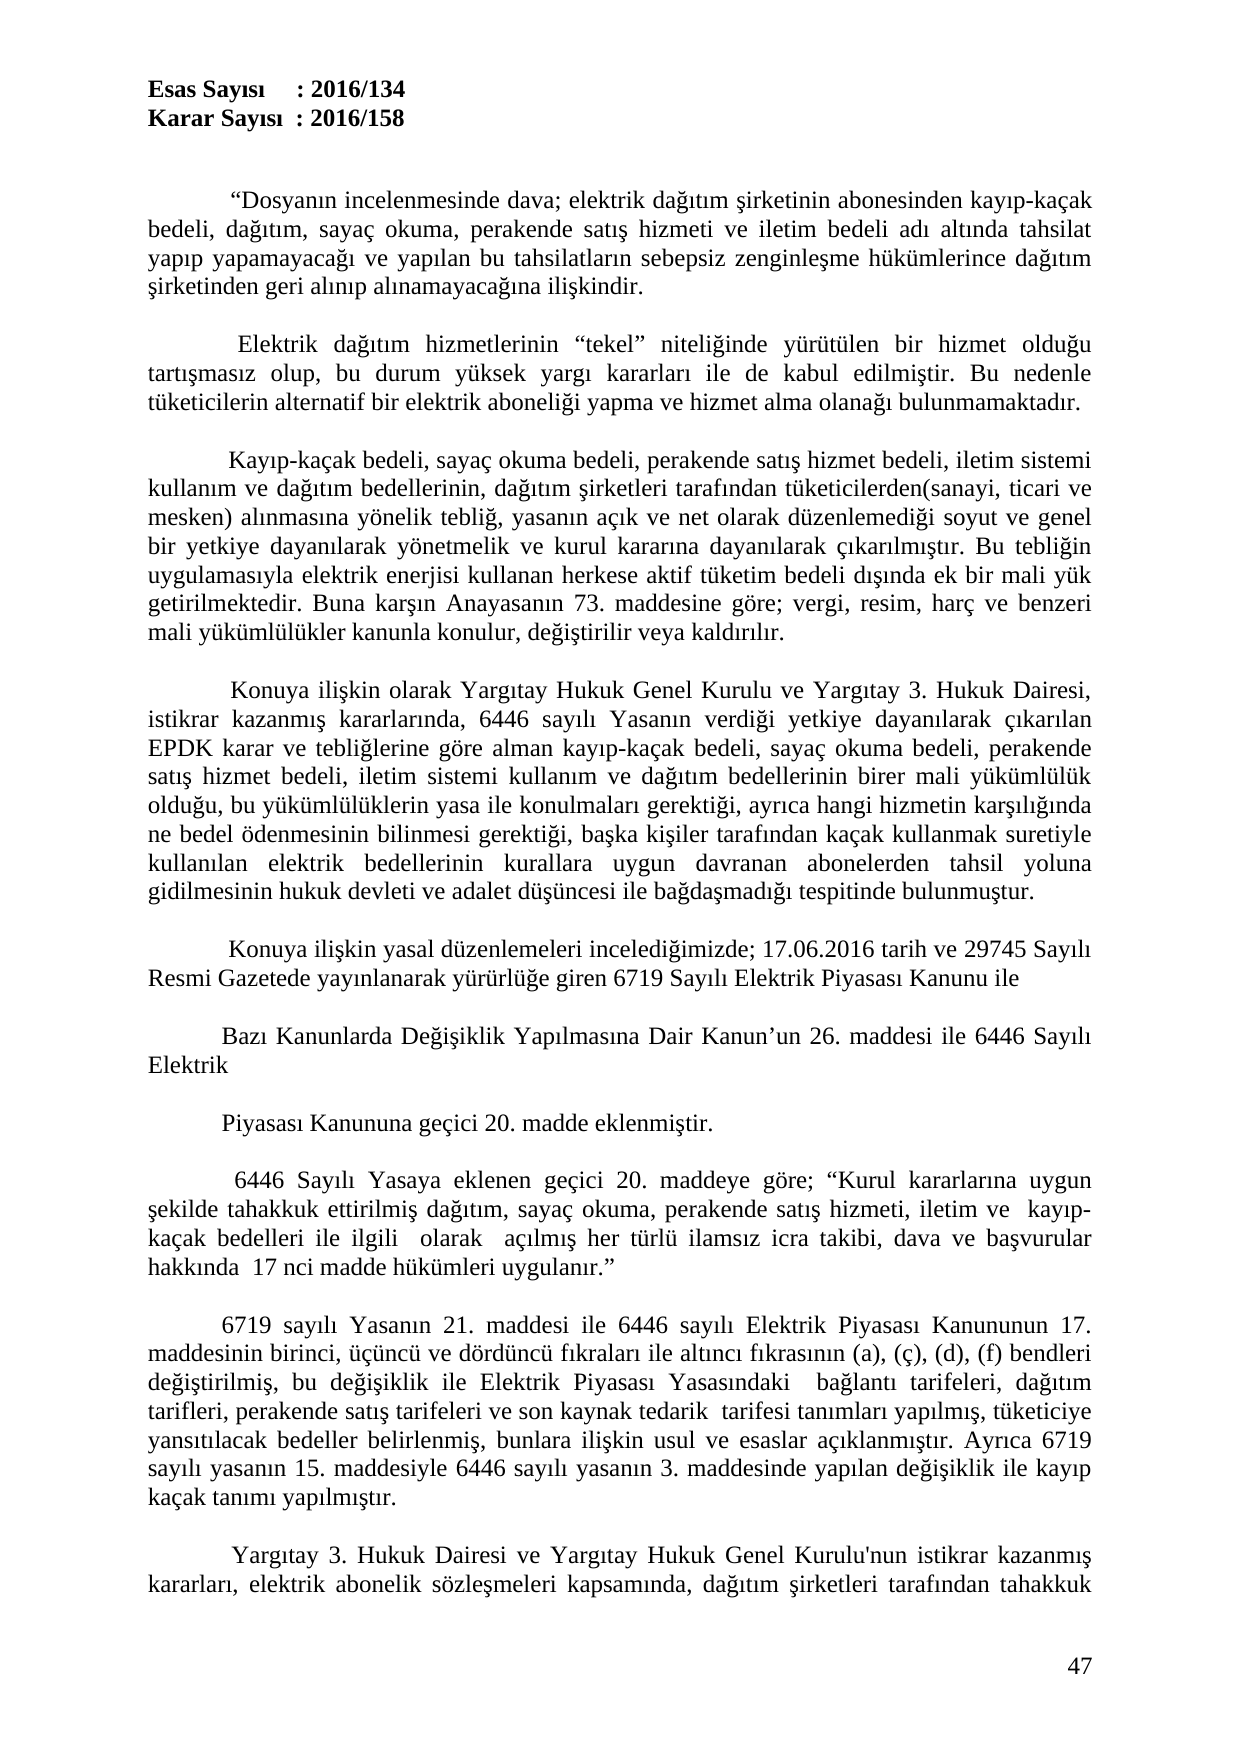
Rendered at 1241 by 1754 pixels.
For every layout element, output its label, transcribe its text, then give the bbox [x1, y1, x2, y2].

text Konuya ilişkin olarak Yargıtay Hukuk Genel Kurulu ve Yargıtay 3. Hukuk Dairesi, istikrar kazanmış kararlarında, 6446 sayılı Yasanın verdiği yetkiye dayanılarak çıkarılan EPDK karar ve tebliğlerine göre alman kayıp-kaçak bedeli, sayaç okuma bedeli, perakende satış hizmet bedeli, iletim sistemi kullanım ve dağıtım bedellerinin birer mali yükümlülük olduğu, bu yükümlülüklerin yasa ile konulmaları gerektiği, ayrıca hangi hizmetin karşılığında ne bedel ödenmesinin bilinmesi gerektiği, başka kişiler tarafından kaçak kullanmak suretiyle kullanılan elektrik bedellerinin kurallara uygun davranan abonelerden tahsil yoluna gidilmesinin hukuk devleti ve adalet düşüncesi ile bağdaşmadığı tespitinde bulunmuştur. [148, 675, 1093, 905]
text Piyasası Kanununa geçici 20. madde eklenmiştir. [148, 1108, 1093, 1136]
text Bazı Kanunlarda Değişiklik Yapılmasına Dair Kanun’un 26. maddesi ile 6446 Sayılı Elektrik [148, 1021, 1093, 1078]
text 6446 Sayılı Yasaya eklenen geçici 20. maddeye göre; “Kurul kararlarına uygun şekilde tahakkuk ettirilmiş dağıtım, sayaç okuma, perakende satış hizmeti, iletim ve kayıp-kaçak bedelleri ile ilgili olarak açılmış her türlü ilamsız icra takibi, dava ve başvurular hakkında 17 nci madde hükümleri uygulanır.” [148, 1166, 1093, 1281]
text Kayıp-kaçak bedeli, sayaç okuma bedeli, perakende satış hizmet bedeli, iletim sistemi kullanım ve dağıtım bedellerinin, dağıtım şirketleri tarafından tüketicilerden(sanayi, ticari ve mesken) alınmasına yönelik tebliğ, yasanın açık ve net olarak düzenlemediği soyut ve genel bir yetkiye dayanılarak yönetmelik ve kurul kararına dayanılarak çıkarılmıştır. Bu tebliğin uygulamasıyla elektrik enerjisi kullanan herkese aktif tüketim bedeli dışında ek bir mali yük getirilmektedir. Buna karşın Anayasanın 73. maddesine göre; vergi, resim, harç ve benzeri mali yükümlülükler kanunla konulur, değiştirilir veya kaldırılır. [148, 445, 1093, 646]
text “Dosyanın incelenmesinde dava; elektrik dağıtım şirketinin abonesinden kayıp-kaçak bedeli, dağıtım, sayaç okuma, perakende satış hizmeti ve iletim bedeli adı altında tahsilat yapıp yapamayacağı ve yapılan bu tahsilatların sebepsiz zenginleşme hükümlerince dağıtım şirketinden geri alınıp alınamayacağına ilişkindir. [148, 185, 1093, 300]
text Elektrik dağıtım hizmetlerinin “tekel” niteliğinde yürütülen bir hizmet olduğu tartışmasız olup, bu durum yüksek yargı kararları ile de kabul edilmiştir. Bu nedenle tüketicilerin alternatif bir elektrik aboneliği yapma ve hizmet alma olanağı bulunmamaktadır. [148, 329, 1093, 416]
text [148, 1540, 1093, 1598]
text 6719 sayılı Yasanın 21. maddesi ile 6446 sayılı Elektrik Piyasası Kanununun 17. maddesinin birinci, üçüncü ve dördüncü fıkraları ile altıncı fıkrasının (a), (ç), (d), (f) bendleri değiştirilmiş, bu değişiklik ile Elektrik Piyasası Yasasındaki bağlantı tarifeleri, dağıtım tarifleri, perakende satış tarifeleri ve son kaynak tedarik tarifesi tanımları yapılmış, tüketiciye yansıtılacak bedeller belirlenmiş, bunlara ilişkin usul ve esaslar açıklanmıştır. Ayrıca 6719 sayılı yasanın 15. maddesiyle 6446 sayılı yasanın 3. maddesinde yapılan değişiklik ile kayıp kaçak tanımı yapılmıştır. [148, 1310, 1093, 1511]
text Konuya ilişkin yasal düzenlemeleri incelediğimizde; 17.06.2016 tarih ve 29745 Sayılı Resmi Gazetede yayınlanarak yürürlüğe giren 6719 Sayılı Elektrik Piyasası Kanunu ile [148, 934, 1093, 992]
